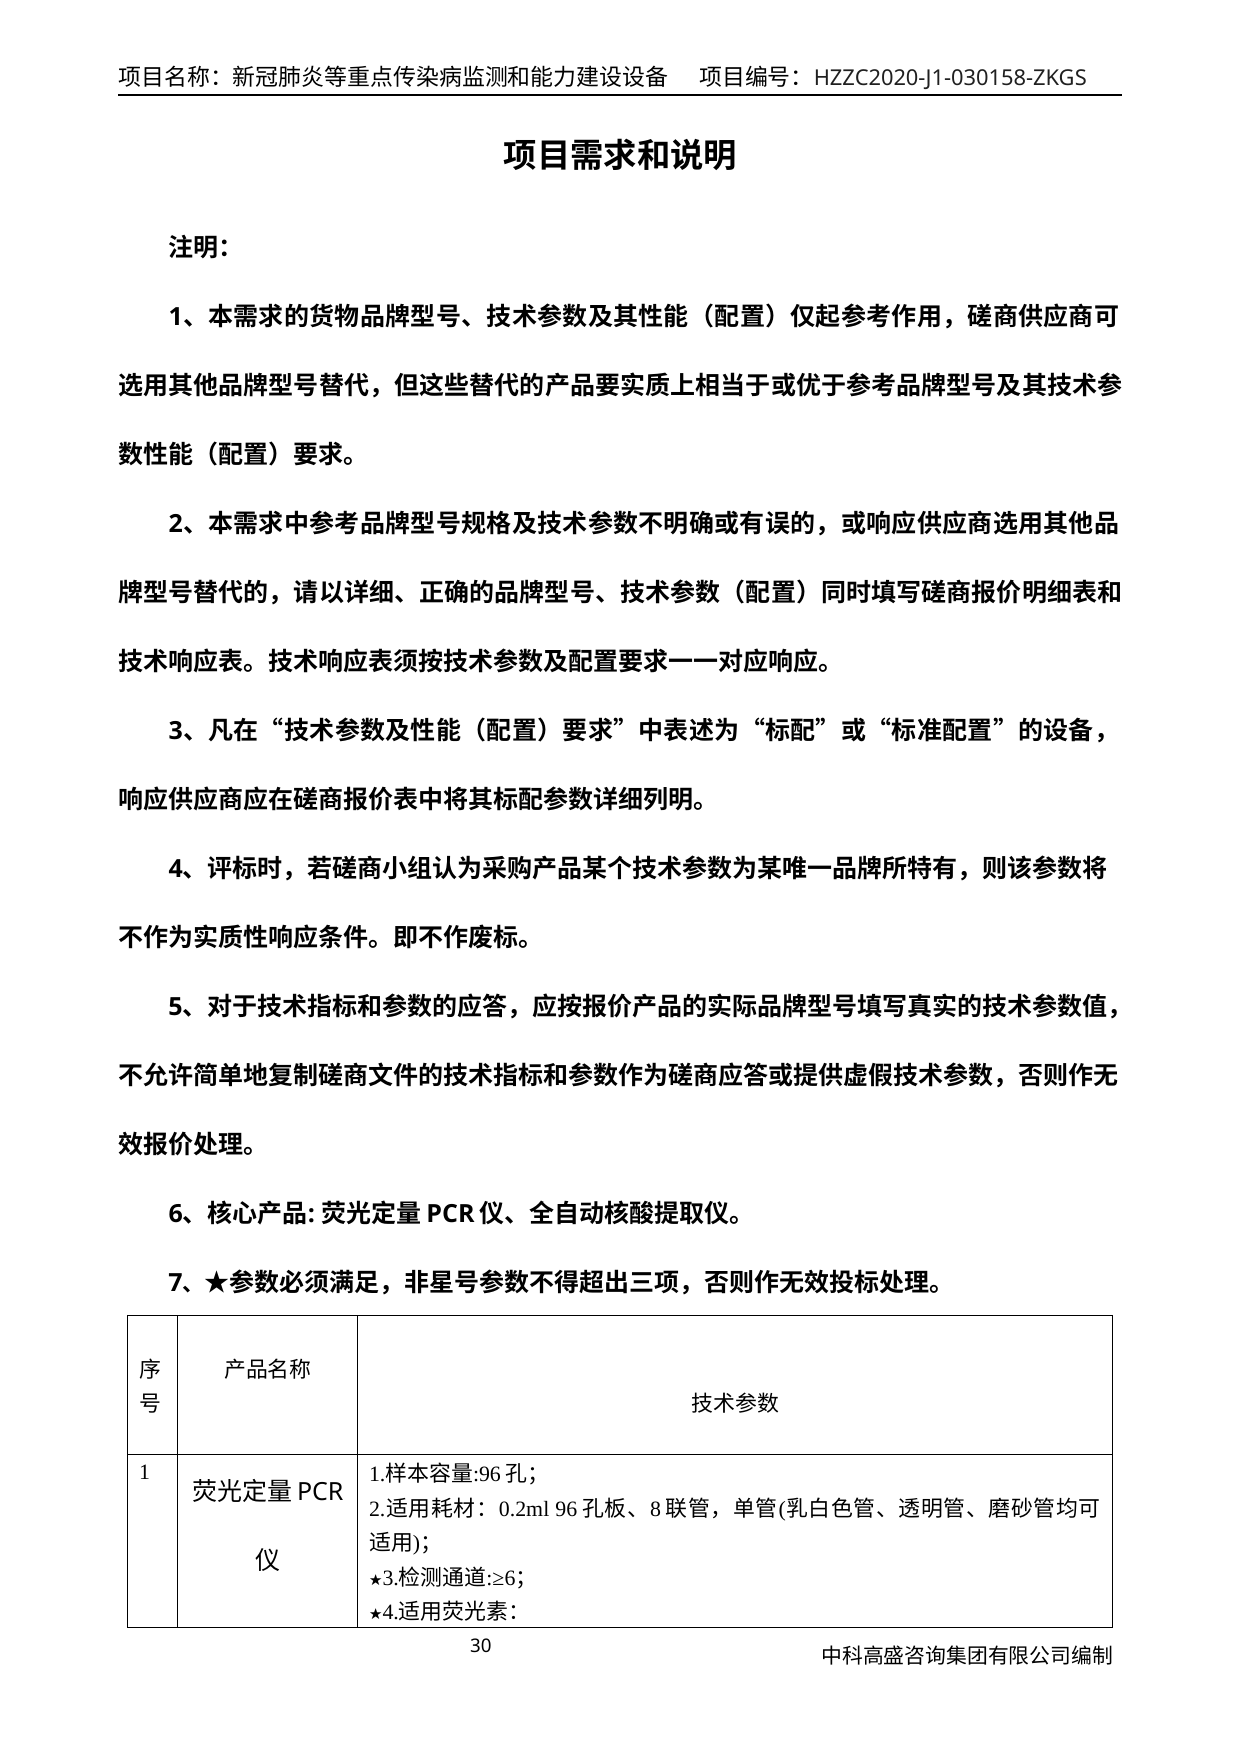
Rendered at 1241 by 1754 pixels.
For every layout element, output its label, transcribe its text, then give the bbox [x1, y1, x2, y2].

text 2、本需求中参考品牌型号规格及技术参数不明确或有误的，或响应供应商选用其他品牌型号替代的，请以详细、正确的品牌型号、技术参数（配置）同时填写磋商报价明细表和技术响应表。技术响应表须按技术参数及配置要求一一对应响应。 [118, 487, 1122, 694]
text 1、本需求的货物品牌型号、技术参数及其性能（配置）仅起参考作用，磋商供应商可选用其他品牌型号替代，但这些替代的产品要实质上相当于或优于参考品牌型号及其技术参数性能（配置）要求。 [118, 280, 1122, 487]
text 6、核心产品: 荧光定量PCR仪、全自动核酸提取仪。 [118, 1177, 1122, 1246]
table_header 技术参数 [358, 1316, 1112, 1454]
text 4、评标时，若磋商小组认为采购产品某个技术参数为某唯一品牌所特有，则该参数将不作为实质性响应条件。即不作废标。 [118, 832, 1122, 970]
text 项目需求和说明 [118, 118, 1122, 187]
table_cell 荧光定量PCR仪 [178, 1455, 357, 1627]
table_header 产品名称 [178, 1316, 357, 1454]
text 3、凡在“技术参数及性能（配置）要求”中表述为“标配”或“标准配置”的设备，响应供应商应在磋商报价表中将其标配参数详细列明。 [118, 694, 1122, 832]
text 5、对于技术指标和参数的应答，应按报价产品的实际品牌型号填写真实的技术参数值，不允许简单地复制磋商文件的技术指标和参数作为磋商应答或提供虚假技术参数，否则作无效报价处理。 [118, 970, 1122, 1177]
table_header 序号 [128, 1316, 177, 1454]
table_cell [358, 1455, 1112, 1627]
text 注明： [118, 211, 1122, 280]
table_cell 1 [128, 1455, 177, 1627]
text 7、★参数必须满足，非星号参数不得超出三项，否则作无效投标处理。 [118, 1246, 1122, 1315]
